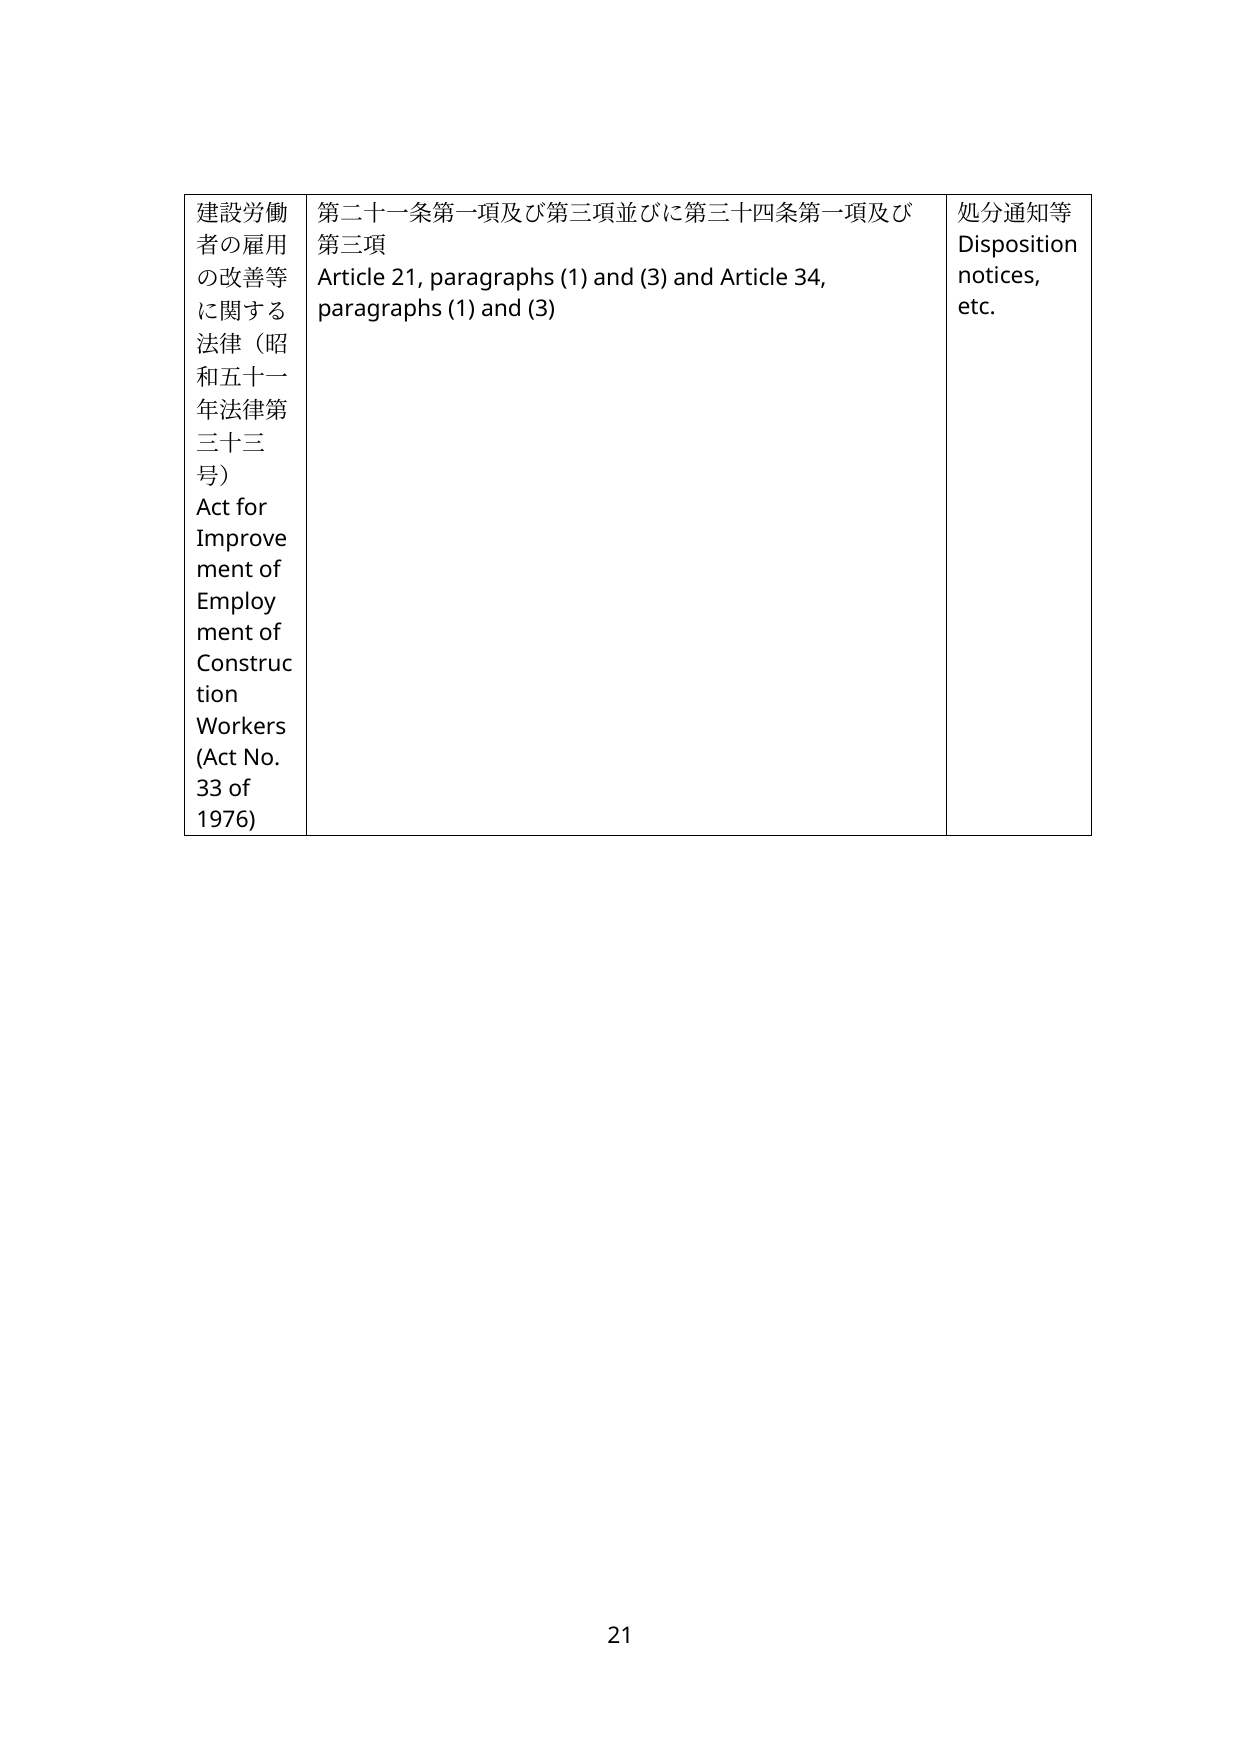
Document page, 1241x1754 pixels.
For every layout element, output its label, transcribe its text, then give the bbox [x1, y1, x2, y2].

table_cell 建設労働者の雇用の改善等に関する法律（昭和五十一年法律第三十三号） Act for Improvement of Employment of Construction Workers (Act No. 33 of 1976) [185, 195, 306, 835]
table_cell 第二十一条第一項及び第三項並びに第三十四条第一項及び第三項 Article 21, paragraphs (1) and (3) and Article 34, paragraphs (1) and (3) [307, 195, 946, 835]
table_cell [947, 195, 1091, 835]
